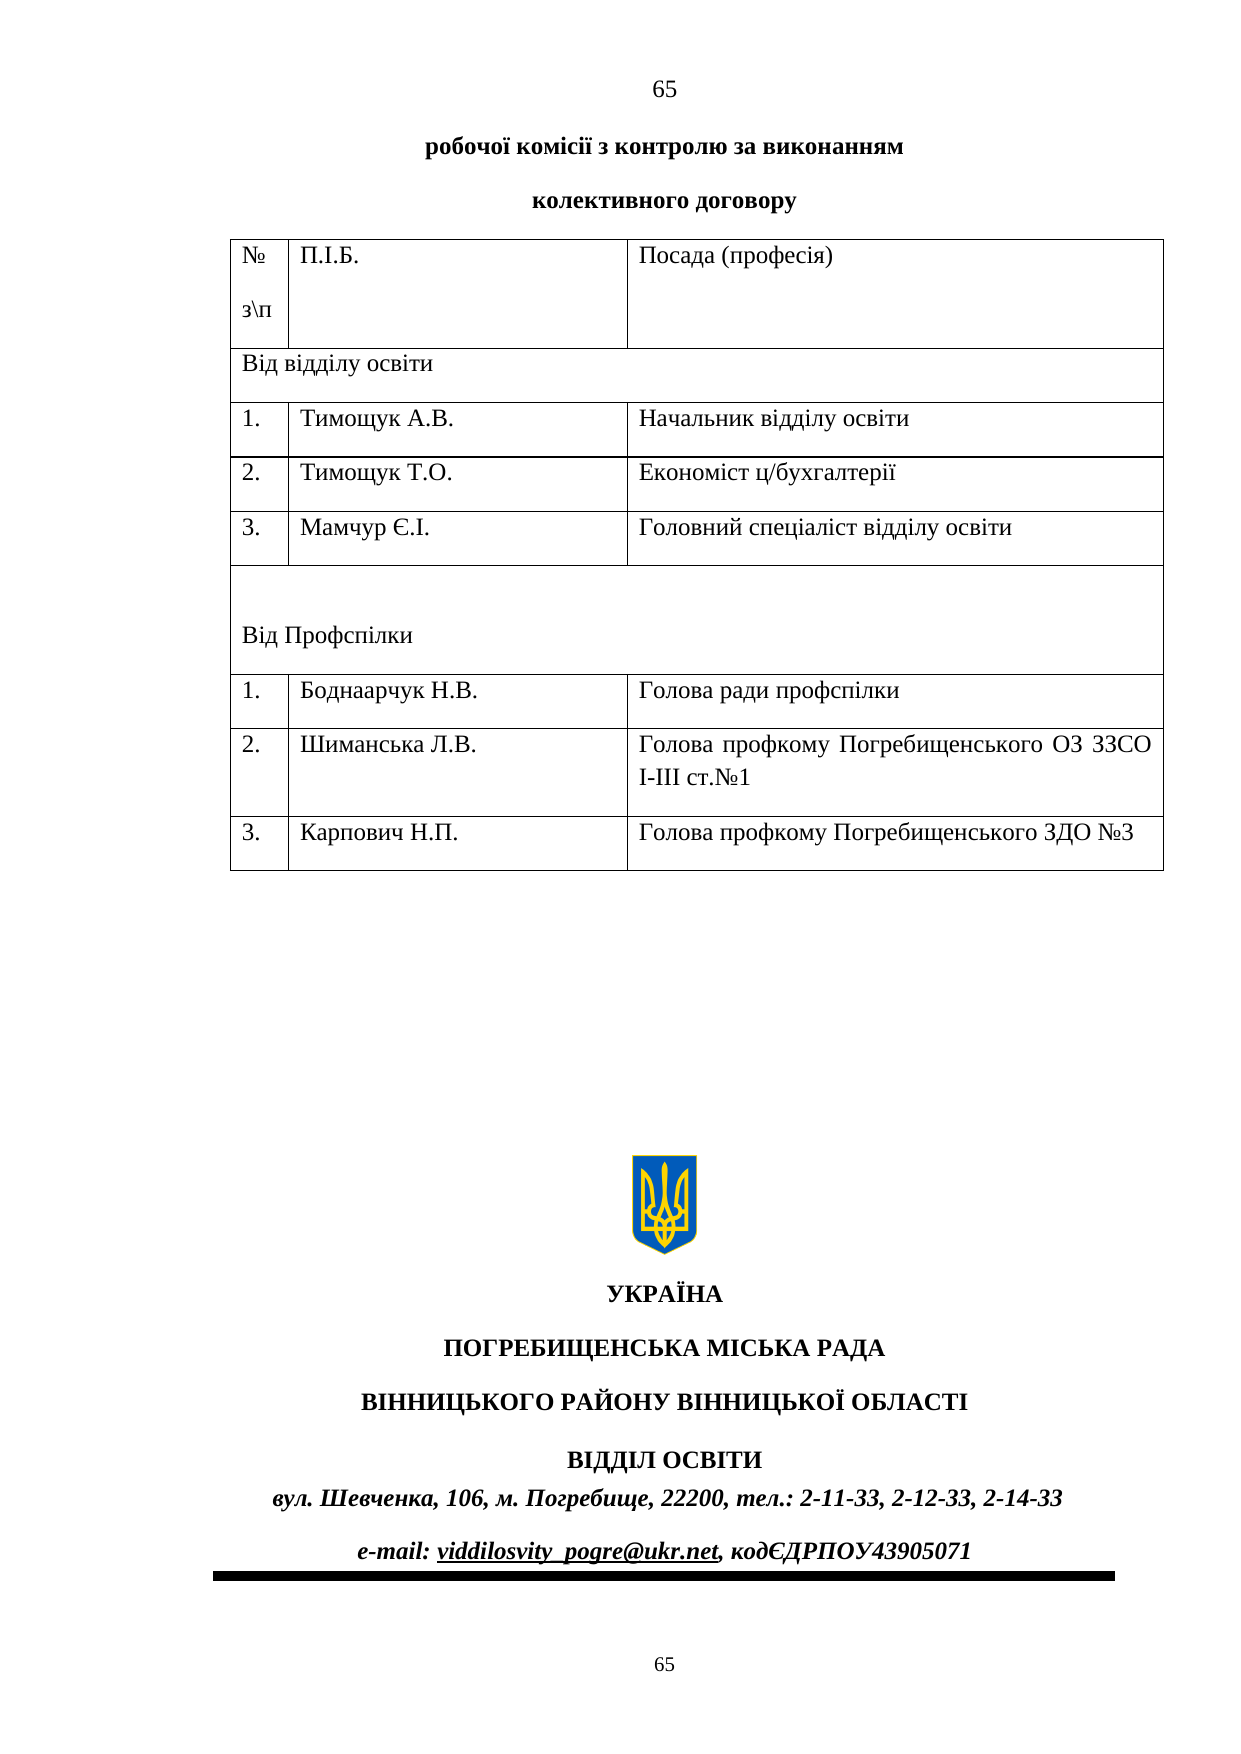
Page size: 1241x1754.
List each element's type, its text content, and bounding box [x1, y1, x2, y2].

table_header Посада (професія) [628, 240, 1163, 347]
text e-mail: viddilosvity_pogre@ukr.net, кодЄДРПОУ43905071 [177, 1536, 1152, 1565]
table_cell Начальник відділу освіти [628, 403, 1163, 456]
table_cell Тимощук Т.О. [289, 458, 627, 511]
text робочої комісії з контролю за виконанням [177, 131, 1152, 160]
table_cell Голова профкому Погребищенського ЗДО №3 [628, 817, 1163, 870]
table_cell Карпович Н.П. [289, 817, 627, 870]
text вул. Шевченка, 106, м. Погребище, 22200, тел.: 2-11-33, 2-12-33, 2-14-33 [177, 1483, 1152, 1511]
table_cell Від відділу освіти [231, 349, 1163, 402]
table_cell 1. [231, 675, 288, 728]
table_cell Шиманська Л.В. [289, 729, 627, 816]
table_cell Головний спеціаліст відділу освіти [628, 512, 1163, 565]
table_cell Економіст ц/бухгалтерії [628, 458, 1163, 511]
table_cell 1. [231, 403, 288, 456]
table_header № з\п [231, 240, 288, 347]
table_cell 2. [231, 729, 288, 816]
text колективного договору [177, 185, 1152, 214]
table_cell Голова ради профспілки [628, 675, 1163, 728]
text ВІННИЦЬКОГО РАЙОНУ ВІННИЦЬКОЇ ОБЛАСТІ [177, 1387, 1152, 1416]
table_header П.І.Б. [289, 240, 627, 347]
text УКРАЇНА [177, 1279, 1152, 1308]
picture [631, 1155, 698, 1255]
text ВІДДІЛ ОСВІТИ [177, 1445, 1152, 1474]
table_cell Тимощук А.В. [289, 403, 627, 456]
table_cell Боднаарчук Н.В. [289, 675, 627, 728]
table_cell Мамчур Є.І. [289, 512, 627, 565]
table_cell 3. [231, 512, 288, 565]
table_cell 3. [231, 817, 288, 870]
table_cell Від Профспілки [231, 566, 1163, 674]
text ПОГРЕБИЩЕНСЬКА МІСЬКА РАДА [177, 1333, 1152, 1362]
table_cell Голова профкому Погребищенського ОЗ ЗЗСО І-ІІІ ст.№1 [628, 729, 1163, 816]
table_cell 2. [231, 458, 288, 511]
